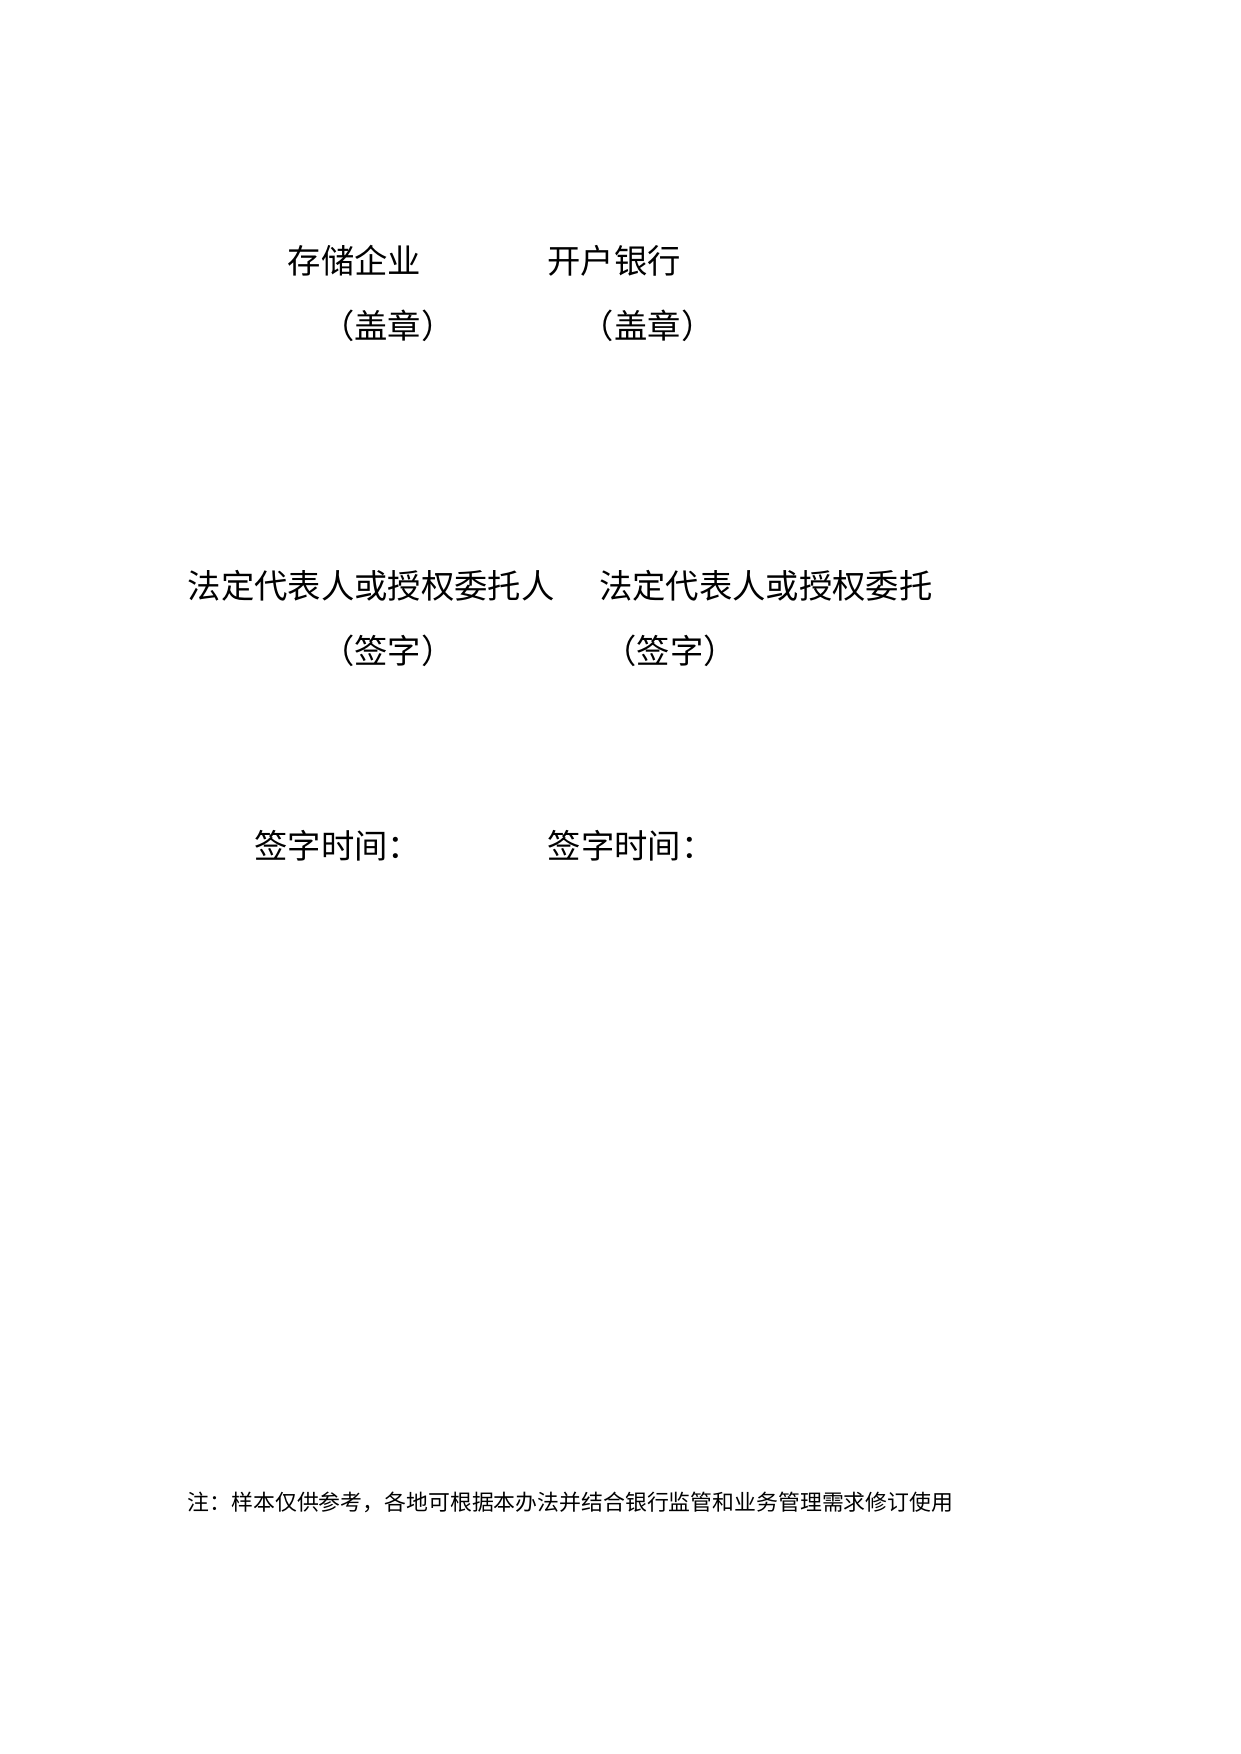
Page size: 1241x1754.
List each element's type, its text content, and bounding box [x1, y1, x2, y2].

text 存储企业 开户银行 [187, 227, 1053, 292]
text 注：样本仅供参考，各地可根据本办法并结合银行监管和业务管理需求修订使用 [187, 1462, 1053, 1522]
text 签字时间： 签字时间： [187, 812, 1053, 877]
text （盖章） （盖章） [187, 292, 1053, 357]
text （签字） （签字） [187, 617, 1053, 682]
text 法定代表人或授权委托人 法定代表人或授权委托 [187, 552, 1053, 617]
